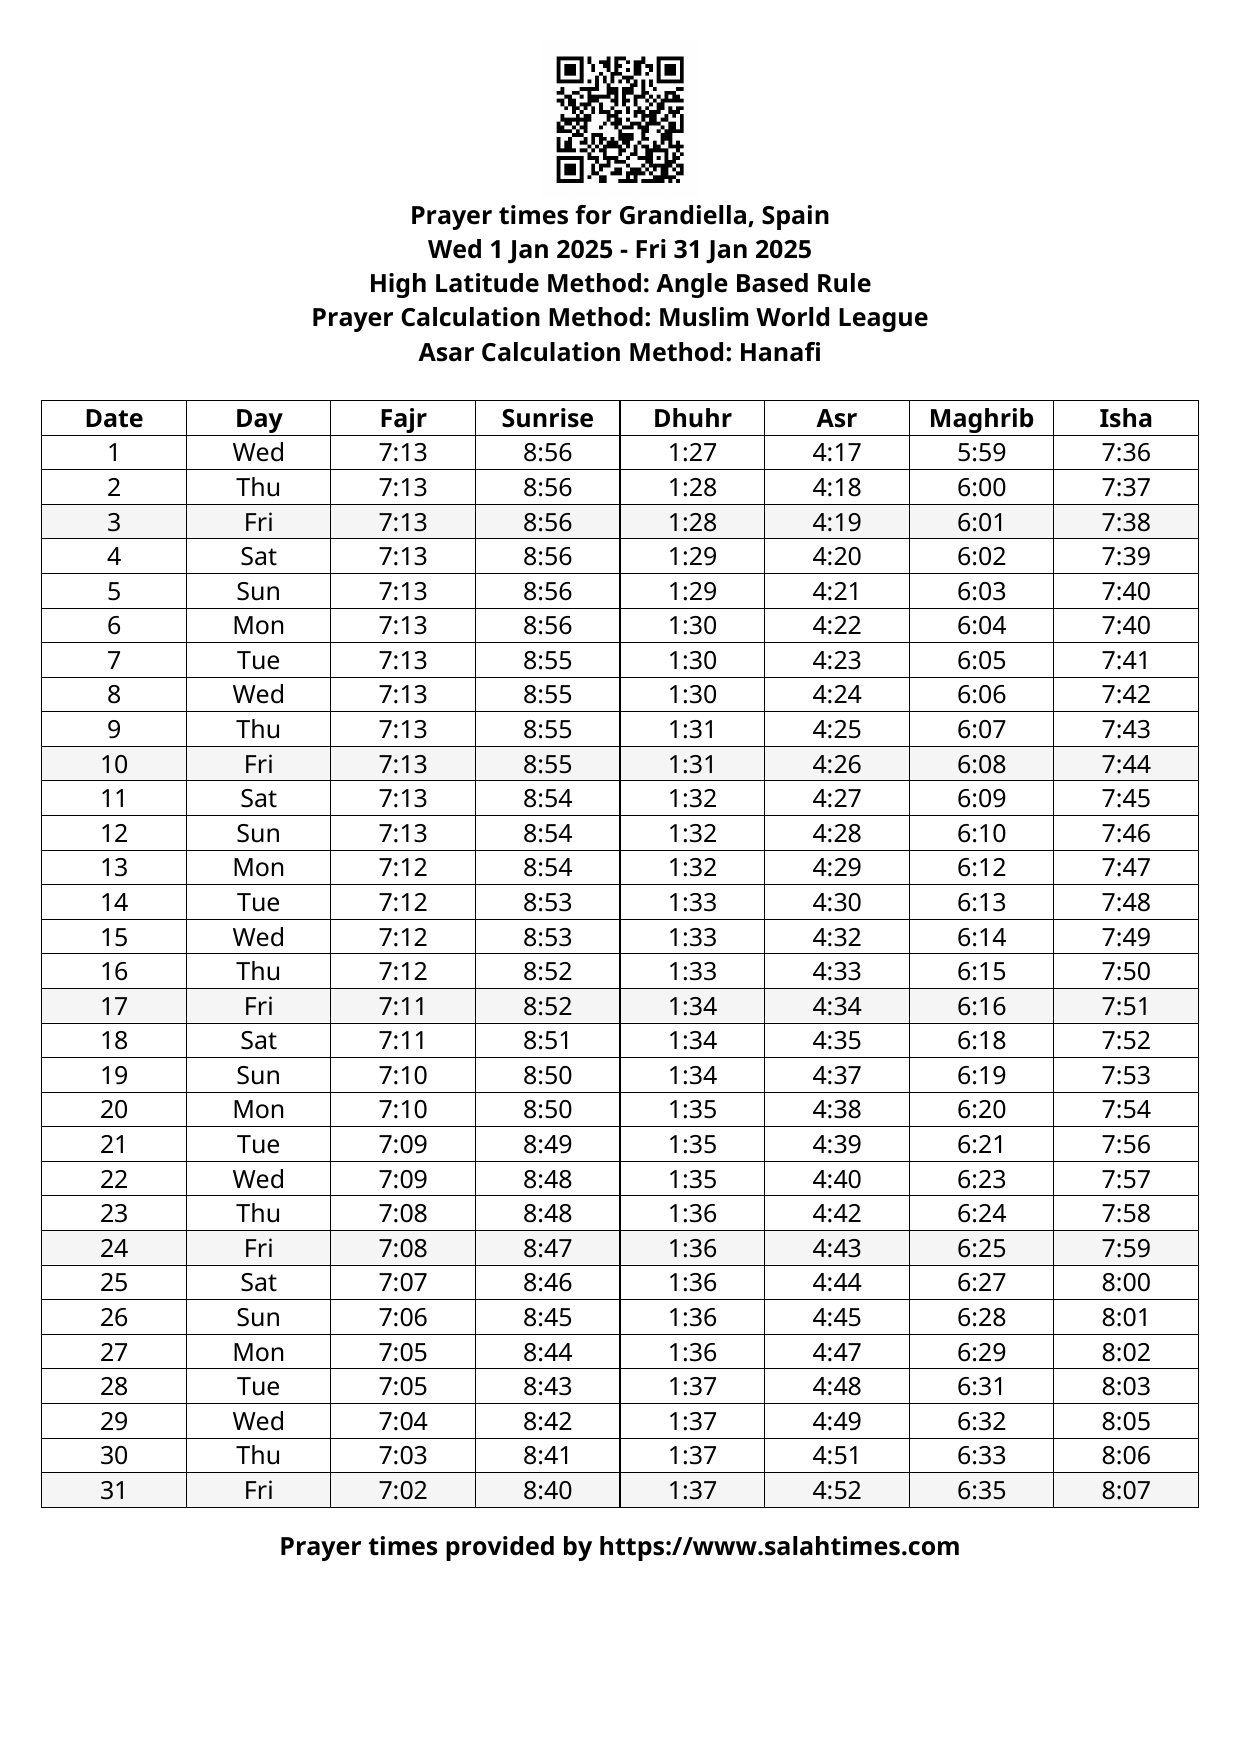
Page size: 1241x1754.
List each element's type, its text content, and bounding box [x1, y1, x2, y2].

table_cell Tue [187, 643, 330, 677]
table_cell 4:48 [765, 1369, 909, 1403]
table_cell 8:56 [476, 505, 619, 538]
table_cell 1:30 [621, 643, 764, 677]
table_cell 1:34 [621, 1024, 764, 1057]
table_cell 1:30 [621, 609, 764, 642]
text Prayer times provided by https://www.salahtimes.com [42, 1528, 1198, 1563]
table_cell 8:02 [1054, 1335, 1198, 1368]
table_cell 20 [42, 1093, 186, 1126]
table_cell 1:37 [621, 1404, 764, 1437]
table_cell 8:41 [476, 1439, 619, 1472]
table_cell 7:38 [1054, 505, 1198, 538]
table_cell 7:10 [331, 1093, 475, 1126]
table_cell 6:07 [910, 712, 1053, 746]
table_header Day [187, 401, 330, 434]
table_cell 14 [42, 885, 186, 919]
table_cell 8:54 [476, 851, 619, 884]
table_cell Mon [187, 1335, 330, 1368]
table_cell 7:08 [331, 1196, 475, 1230]
table_cell 6:10 [910, 816, 1053, 849]
table_header Date [42, 401, 186, 434]
table_cell 8:44 [476, 1335, 619, 1368]
table_cell 29 [42, 1404, 186, 1437]
table_cell 1:35 [621, 1127, 764, 1161]
table_cell 7:11 [331, 1024, 475, 1057]
table_cell 1:33 [621, 954, 764, 988]
table_cell Sun [187, 816, 330, 849]
table_cell 7:13 [331, 539, 475, 573]
table_cell 7:06 [331, 1300, 475, 1334]
table_cell 30 [42, 1439, 186, 1472]
table_cell 8:42 [476, 1404, 619, 1437]
table_cell 6:23 [910, 1162, 1053, 1195]
table_cell 8:49 [476, 1127, 619, 1161]
table_cell 7:12 [331, 851, 475, 884]
table_cell 7:44 [1054, 747, 1198, 780]
table_cell 6:28 [910, 1300, 1053, 1334]
table_cell 1:33 [621, 885, 764, 919]
table_cell 28 [42, 1369, 186, 1403]
table_cell 6:09 [910, 781, 1053, 815]
table_cell 7:40 [1054, 574, 1198, 607]
table_cell 6:35 [910, 1473, 1053, 1507]
table_cell 4:20 [765, 539, 909, 573]
table_cell 6:27 [910, 1266, 1053, 1299]
table_cell 7:07 [331, 1266, 475, 1299]
table_cell 7:49 [1054, 920, 1198, 953]
table_cell 6:33 [910, 1439, 1053, 1472]
table_cell 7:40 [1054, 609, 1198, 642]
table_cell 4:47 [765, 1335, 909, 1368]
table_cell 1:36 [621, 1196, 764, 1230]
table_cell Sat [187, 1266, 330, 1299]
table_cell 1 [42, 436, 186, 469]
table_header Sunrise [476, 401, 619, 434]
table_cell 6:20 [910, 1093, 1053, 1126]
table_cell 4:29 [765, 851, 909, 884]
table_cell 7:46 [1054, 816, 1198, 849]
table_cell 4:40 [765, 1162, 909, 1195]
table_cell 21 [42, 1127, 186, 1161]
table_cell Wed [187, 1404, 330, 1437]
table_cell Thu [187, 1196, 330, 1230]
picture [542, 41, 699, 198]
table_cell 8:01 [1054, 1300, 1198, 1334]
table_cell 6 [42, 609, 186, 642]
table_cell 8:47 [476, 1231, 619, 1264]
table_header Fajr [331, 401, 475, 434]
table_cell Sat [187, 1024, 330, 1057]
table_cell 8:56 [476, 574, 619, 607]
table_cell 3 [42, 505, 186, 538]
table_cell 4:51 [765, 1439, 909, 1472]
table_cell 8:56 [476, 539, 619, 573]
table_cell 6:12 [910, 851, 1053, 884]
table_cell 4:39 [765, 1127, 909, 1161]
table_cell 7:54 [1054, 1093, 1198, 1126]
table_cell 1:27 [621, 436, 764, 469]
table_cell 7:13 [331, 678, 475, 711]
table_cell Fri [187, 1473, 330, 1507]
table_cell 24 [42, 1231, 186, 1264]
table_cell 4:30 [765, 885, 909, 919]
table_cell 8:55 [476, 643, 619, 677]
table_cell 19 [42, 1058, 186, 1092]
table_cell 4:35 [765, 1024, 909, 1057]
text Prayer times for Grandiella, Spain [42, 198, 1198, 232]
table_cell 8:52 [476, 989, 619, 1022]
table_cell 6:24 [910, 1196, 1053, 1230]
table_header Maghrib [910, 401, 1053, 434]
table_cell 6:00 [910, 470, 1053, 504]
text High Latitude Method: Angle Based Rule [42, 266, 1198, 300]
table_cell 8:07 [1054, 1473, 1198, 1507]
table_cell 7:56 [1054, 1127, 1198, 1161]
table_cell 22 [42, 1162, 186, 1195]
table_cell Mon [187, 1093, 330, 1126]
table_cell 7:04 [331, 1404, 475, 1437]
table_cell 7:13 [331, 816, 475, 849]
table_cell 7:36 [1054, 436, 1198, 469]
table_cell 4:25 [765, 712, 909, 746]
table_cell 8:03 [1054, 1369, 1198, 1403]
table_cell 4:45 [765, 1300, 909, 1334]
table_cell 7:12 [331, 885, 475, 919]
table_cell 8:45 [476, 1300, 619, 1334]
table_cell 6:06 [910, 678, 1053, 711]
table_cell 7:05 [331, 1335, 475, 1368]
table_cell 4:26 [765, 747, 909, 780]
table_cell 7:09 [331, 1162, 475, 1195]
table_cell 6:18 [910, 1024, 1053, 1057]
table_cell 8:43 [476, 1369, 619, 1403]
table_cell 7:58 [1054, 1196, 1198, 1230]
table_cell 1:35 [621, 1162, 764, 1195]
table_cell 1:32 [621, 816, 764, 849]
table_cell 8:55 [476, 712, 619, 746]
table_cell 8 [42, 678, 186, 711]
table_cell 7:11 [331, 989, 475, 1022]
table_cell 8:46 [476, 1266, 619, 1299]
table_cell 8:56 [476, 609, 619, 642]
table_cell 7:13 [331, 747, 475, 780]
table_cell 10 [42, 747, 186, 780]
table_cell 11 [42, 781, 186, 815]
table_cell 7:03 [331, 1439, 475, 1472]
table_cell 4:18 [765, 470, 909, 504]
table_cell 6:32 [910, 1404, 1053, 1437]
table_cell Fri [187, 505, 330, 538]
table_cell Wed [187, 920, 330, 953]
table_cell 4:44 [765, 1266, 909, 1299]
table_cell 7:09 [331, 1127, 475, 1161]
table_cell Sat [187, 539, 330, 573]
table_cell 1:34 [621, 1058, 764, 1092]
table_cell 1:36 [621, 1335, 764, 1368]
table_cell 8:48 [476, 1196, 619, 1230]
table_cell Thu [187, 712, 330, 746]
table_cell 16 [42, 954, 186, 988]
table_cell 7:13 [331, 643, 475, 677]
table_cell Sun [187, 1300, 330, 1334]
table_cell 1:36 [621, 1300, 764, 1334]
table_cell 8:00 [1054, 1266, 1198, 1299]
text Prayer Calculation Method: Muslim World League [42, 300, 1198, 334]
table_cell 1:37 [621, 1369, 764, 1403]
table_cell 8:56 [476, 436, 619, 469]
table_cell 6:04 [910, 609, 1053, 642]
table_cell 6:03 [910, 574, 1053, 607]
table_cell 4:28 [765, 816, 909, 849]
table_cell 6:14 [910, 920, 1053, 953]
table_cell 8:50 [476, 1058, 619, 1092]
table_header Isha [1054, 401, 1198, 434]
table_cell Mon [187, 609, 330, 642]
table_cell 7:59 [1054, 1231, 1198, 1264]
table_cell 8:51 [476, 1024, 619, 1057]
table_cell 8:06 [1054, 1439, 1198, 1472]
table_cell 13 [42, 851, 186, 884]
table_cell 8:55 [476, 747, 619, 780]
table_cell 8:55 [476, 678, 619, 711]
table_cell 8:54 [476, 781, 619, 815]
table_cell 7:48 [1054, 885, 1198, 919]
table_cell 7:13 [331, 609, 475, 642]
table_cell Tue [187, 885, 330, 919]
table_cell 6:02 [910, 539, 1053, 573]
table_cell 6:13 [910, 885, 1053, 919]
table_cell 7:13 [331, 712, 475, 746]
table_cell 8:54 [476, 816, 619, 849]
table_cell 1:36 [621, 1266, 764, 1299]
table_cell 9 [42, 712, 186, 746]
table_cell Wed [187, 436, 330, 469]
table_cell 6:08 [910, 747, 1053, 780]
table_cell 1:31 [621, 747, 764, 780]
table_cell Tue [187, 1127, 330, 1161]
table_cell 1:28 [621, 470, 764, 504]
table_header Dhuhr [621, 401, 764, 434]
table_cell 1:33 [621, 920, 764, 953]
table_cell 7:57 [1054, 1162, 1198, 1195]
table_cell 1:37 [621, 1473, 764, 1507]
table_cell 6:29 [910, 1335, 1053, 1368]
table_cell Fri [187, 989, 330, 1022]
table_cell 7:39 [1054, 539, 1198, 573]
table_cell 4:19 [765, 505, 909, 538]
table_cell 8:05 [1054, 1404, 1198, 1437]
table_cell 18 [42, 1024, 186, 1057]
table_cell 7:37 [1054, 470, 1198, 504]
table_cell 6:31 [910, 1369, 1053, 1403]
table_cell Thu [187, 954, 330, 988]
table_cell 7:10 [331, 1058, 475, 1092]
table_cell 7:45 [1054, 781, 1198, 815]
table_cell 8:56 [476, 470, 619, 504]
table_cell 4:38 [765, 1093, 909, 1126]
table_cell 7:42 [1054, 678, 1198, 711]
table_cell 7:02 [331, 1473, 475, 1507]
table_cell 7:52 [1054, 1024, 1198, 1057]
table_cell 4:34 [765, 989, 909, 1022]
table_cell 1:31 [621, 712, 764, 746]
table_cell 1:29 [621, 539, 764, 573]
table_cell 4:27 [765, 781, 909, 815]
table_cell 4:33 [765, 954, 909, 988]
table_cell 6:15 [910, 954, 1053, 988]
table_cell 7 [42, 643, 186, 677]
table_cell 8:53 [476, 885, 619, 919]
table_cell 7:50 [1054, 954, 1198, 988]
table_cell 26 [42, 1300, 186, 1334]
table_cell 7:41 [1054, 643, 1198, 677]
table_cell 6:21 [910, 1127, 1053, 1161]
table_cell 7:13 [331, 436, 475, 469]
table_cell 25 [42, 1266, 186, 1299]
table_cell 27 [42, 1335, 186, 1368]
table_cell 4:23 [765, 643, 909, 677]
table_cell 4:32 [765, 920, 909, 953]
table_cell Thu [187, 1439, 330, 1472]
table_cell Sun [187, 574, 330, 607]
table_cell 7:05 [331, 1369, 475, 1403]
table_cell 1:28 [621, 505, 764, 538]
table_cell 6:19 [910, 1058, 1053, 1092]
table_cell 7:12 [331, 920, 475, 953]
table_cell 7:13 [331, 470, 475, 504]
table_cell 15 [42, 920, 186, 953]
text Asar Calculation Method: Hanafi [42, 334, 1198, 368]
table_cell Mon [187, 851, 330, 884]
table_cell 4:24 [765, 678, 909, 711]
table_cell Wed [187, 1162, 330, 1195]
table_cell 7:13 [331, 781, 475, 815]
table_cell 4 [42, 539, 186, 573]
table_cell 4:22 [765, 609, 909, 642]
table_cell 31 [42, 1473, 186, 1507]
table_cell 5 [42, 574, 186, 607]
table_cell 4:52 [765, 1473, 909, 1507]
table_cell 7:13 [331, 574, 475, 607]
table_cell 1:36 [621, 1231, 764, 1264]
table_cell 8:50 [476, 1093, 619, 1126]
table_cell 4:37 [765, 1058, 909, 1092]
table_cell 5:59 [910, 436, 1053, 469]
table_cell 8:48 [476, 1162, 619, 1195]
table_cell 12 [42, 816, 186, 849]
table_cell 4:21 [765, 574, 909, 607]
table_cell 8:52 [476, 954, 619, 988]
table_cell Tue [187, 1369, 330, 1403]
table_cell 7:51 [1054, 989, 1198, 1022]
table_cell Sun [187, 1058, 330, 1092]
table_cell 1:32 [621, 781, 764, 815]
table_cell 6:16 [910, 989, 1053, 1022]
table_cell 23 [42, 1196, 186, 1230]
table_cell 1:32 [621, 851, 764, 884]
table_cell 17 [42, 989, 186, 1022]
table_cell 4:42 [765, 1196, 909, 1230]
table_cell 8:40 [476, 1473, 619, 1507]
table_cell Thu [187, 470, 330, 504]
table_cell 7:13 [331, 505, 475, 538]
table_cell 4:49 [765, 1404, 909, 1437]
table_cell 4:17 [765, 436, 909, 469]
table_cell 1:34 [621, 989, 764, 1022]
table_cell 7:08 [331, 1231, 475, 1264]
table_cell Fri [187, 747, 330, 780]
table_cell 6:05 [910, 643, 1053, 677]
table_cell 2 [42, 470, 186, 504]
table_cell 1:29 [621, 574, 764, 607]
table_cell 1:30 [621, 678, 764, 711]
table_cell Fri [187, 1231, 330, 1264]
text Wed 1 Jan 2025 - Fri 31 Jan 2025 [42, 232, 1198, 266]
table_cell 6:25 [910, 1231, 1053, 1264]
table_header Asr [765, 401, 909, 434]
table_cell Sat [187, 781, 330, 815]
table_cell 7:47 [1054, 851, 1198, 884]
table_cell 7:12 [331, 954, 475, 988]
table_cell 6:01 [910, 505, 1053, 538]
table_cell 7:43 [1054, 712, 1198, 746]
table_cell 1:37 [621, 1439, 764, 1472]
table_cell 1:35 [621, 1093, 764, 1126]
table_cell 4:43 [765, 1231, 909, 1264]
table_cell Wed [187, 678, 330, 711]
table_cell 8:53 [476, 920, 619, 953]
table_cell 7:53 [1054, 1058, 1198, 1092]
